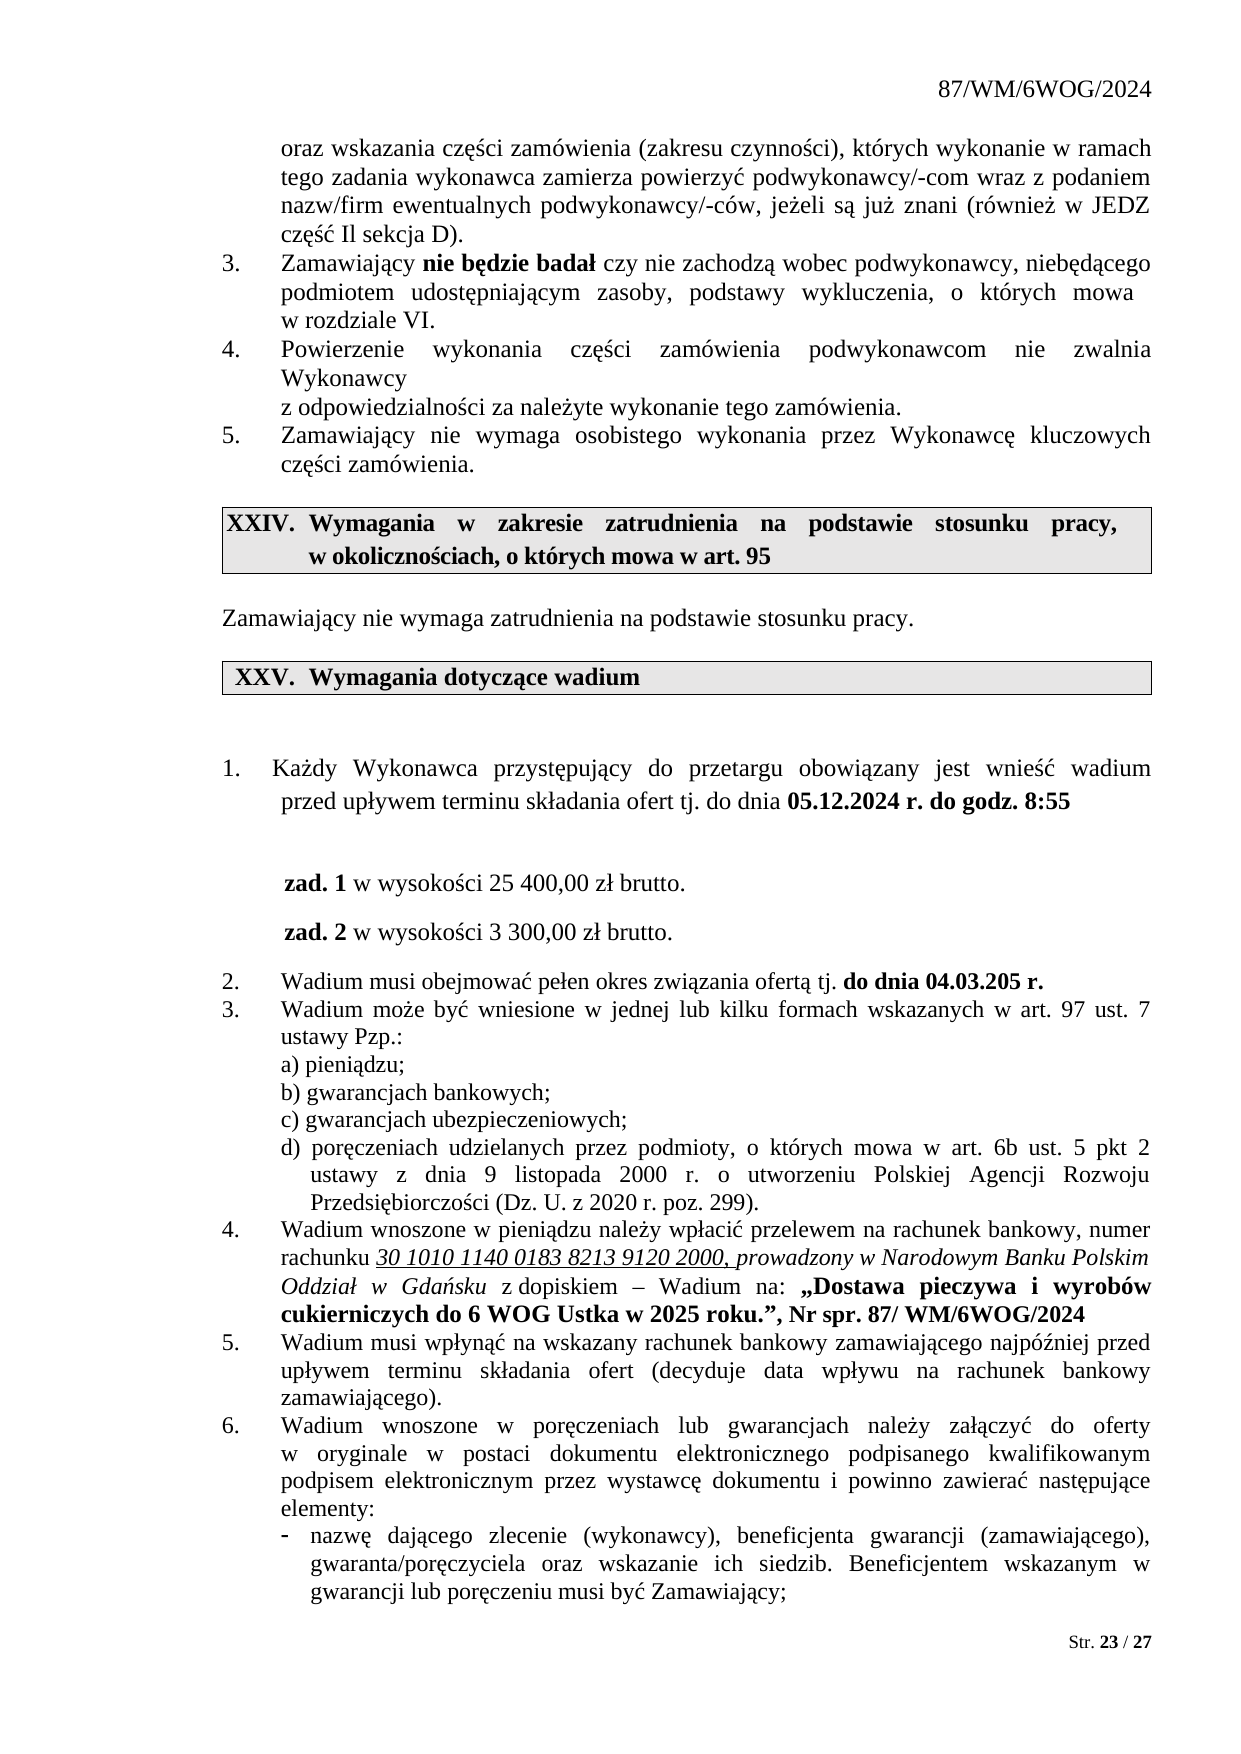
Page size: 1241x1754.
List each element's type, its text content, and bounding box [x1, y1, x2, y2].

text 5. Wadium musi wpłynąć na wskazany rachunek bankowy zamawiającego najpóźniej przed upływem terminu składania ofert (decyduje data wpływu na rachunek bankowy zamawiającego). [222, 1328, 1152, 1411]
text 1. Każdy Wykonawca przystępujący do przetargu obowiązany jest wnieść wadium przed upływem terminu składania ofert tj. do dnia 05.12.2024 r. do godz. 8:55 [222, 753, 1152, 814]
list Zamawiający nie będzie badał czy nie zachodzą wobec podwykonawcy, niebędącego podmiotem udostępniającym zasoby, podstawy wykluczenia, o których mowa w rozdziale VI. [222, 248, 1152, 334]
text a) pieniądzu; [281, 1050, 1152, 1077]
list nazwę dającego zlecenie (wykonawcy), beneficjenta gwarancji (zamawiającego), gwaranta/poręczyciela oraz wskazanie ich siedzib. Beneficjentem wskazanym w gwarancji lub poręczeniu musi być Zamawiający; [281, 1521, 1152, 1604]
text c) gwarancjach ubezpieczeniowych; [281, 1105, 1152, 1133]
text zad. 2 w wysokości 3 300,00 zł brutto. [222, 917, 1152, 946]
list Powierzenie wykonania części zamówienia podwykonawcom nie zwalnia Wykonawcy z odpowiedzialności za należyte wykonanie tego zamówienia. [222, 334, 1152, 420]
table_header Wymagania dotyczące wadium [223, 662, 1151, 694]
text zad. 1 w wysokości 25 400,00 zł brutto. [222, 868, 1152, 896]
text b) gwarancjach bankowych; [281, 1077, 1152, 1105]
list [222, 133, 1152, 248]
list Zamawiający nie wymaga osobistego wykonania przez Wykonawcę kluczowych części zamówienia. [222, 420, 1152, 478]
text 2. Wadium musi obejmować pełen okres związania ofertą tj. do dnia 04.03.205 r. [222, 967, 1152, 995]
text d) poręczeniach udzielanych przez podmioty, o których mowa w art. 6b ust. 5 pkt 2 ustawy z dnia 9 listopada 2000 r. o utworzeniu Polskiej Agencji Rozwoju Przedsiębiorczości (Dz. U. z 2020 r. poz. 299). [281, 1133, 1152, 1216]
list 4. Wadium wnoszone w pieniądzu należy wpłacić przelewem na rachunek bankowy, numer rachunku 30 1010 1140 0183 8213 9120 2000, prowadzony w Narodowym Banku Polskim Oddział w Gdańsku z dopiskiem – Wadium na: „Dostawa pieczywa i wyrobów cukierniczych do 6 WOG Ustka w 2025 roku.”, Nr spr. 87/ WM/6WOG/2024 [222, 1216, 1152, 1328]
table_header Wymagania w zakresie zatrudnienia na podstawie stosunku pracy, w okolicznościach, o których mowa w art. 95 [223, 508, 1151, 573]
text 6. Wadium wnoszone w poręczeniach lub gwarancjach należy załączyć do oferty w oryginale w postaci dokumentu elektronicznego podpisanego kwalifikowanym podpisem elektronicznym przez wystawcę dokumentu i powinno zawierać następujące elementy: [222, 1411, 1152, 1521]
text Zamawiający nie wymaga zatrudnienia na podstawie stosunku pracy. [222, 603, 1152, 632]
text 3. Wadium może być wniesione w jednej lub kilku formach wskazanych w art. 97 ust. 7 ustawy Pzp.: [222, 995, 1152, 1050]
